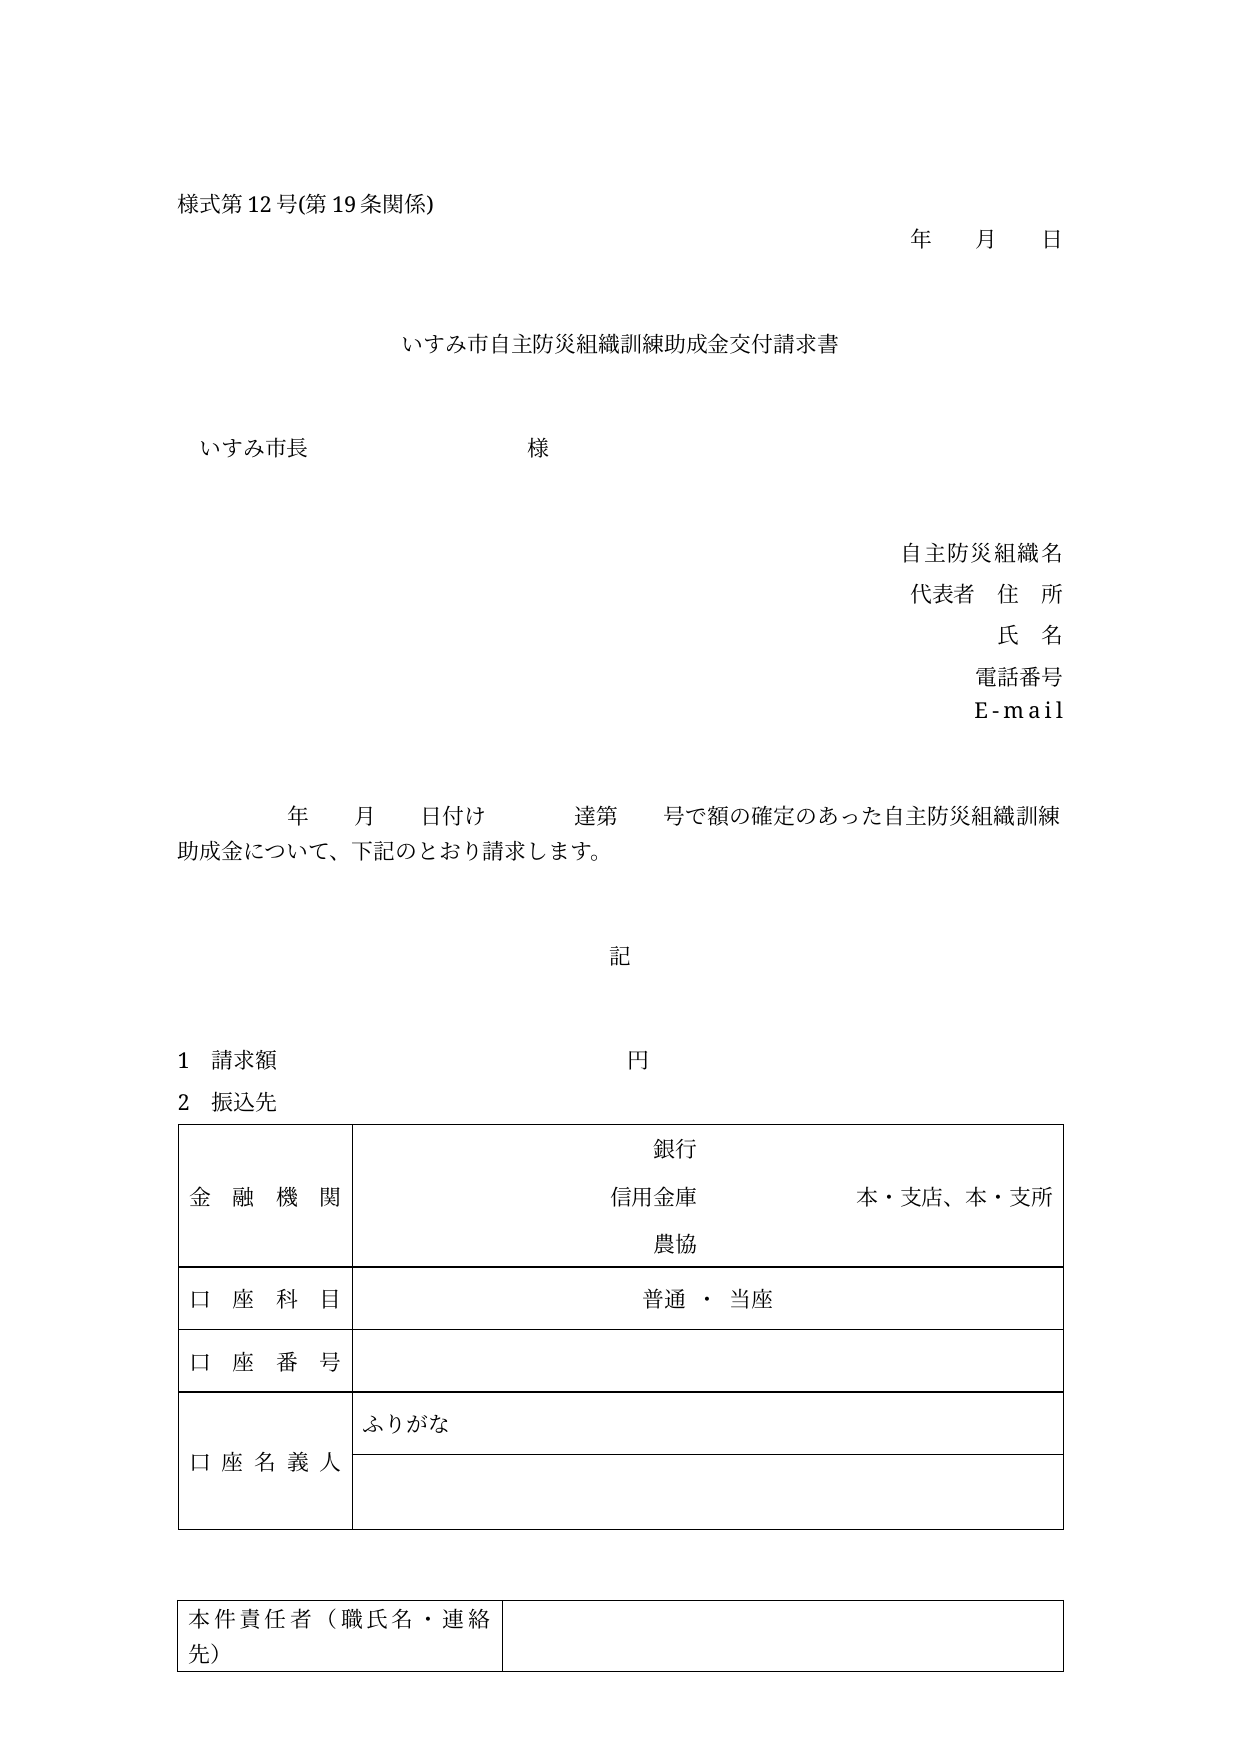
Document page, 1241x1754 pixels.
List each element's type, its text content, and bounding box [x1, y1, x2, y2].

text いすみ市長 様 [177, 430, 1063, 465]
table_cell 口座科目 [179, 1268, 352, 1329]
table_cell 普通・当座 [353, 1268, 1063, 1329]
text 様式第12号(第19条関係) [177, 186, 1063, 221]
text 1 請求額 円 [177, 1042, 1063, 1077]
text 自主防災組織名 [177, 535, 1063, 569]
table_header 銀行 信用金庫 農協 [353, 1125, 707, 1266]
table_cell [353, 1330, 1063, 1391]
text 電話番号 [177, 658, 1063, 693]
table_cell 口座番号 [179, 1330, 352, 1391]
text いすみ市自主防災組織訓練助成金交付請求書 [177, 325, 1063, 360]
table_cell ふりがな [353, 1393, 1063, 1454]
table_header [503, 1601, 1063, 1671]
table_cell 口座名義人 [179, 1393, 352, 1529]
table_header 本件責任者（職氏名・連絡先） [178, 1601, 502, 1671]
table_cell [353, 1455, 1063, 1529]
text 年 月 日付け 達第 号で額の確定のあった自主防災組織訓練助成金について、下記のとおり請求します。 [177, 798, 1063, 867]
text 記 [177, 937, 1063, 972]
text E-mail [177, 693, 1063, 728]
text 氏名 [177, 617, 1063, 652]
table_header 金融機関 [179, 1125, 352, 1266]
text 2 振込先 [177, 1083, 1063, 1118]
text 代表者 住所 [177, 576, 1063, 611]
table_header 本・支店、本・支所 [708, 1125, 1063, 1266]
text 年 月 日 [177, 221, 1063, 256]
